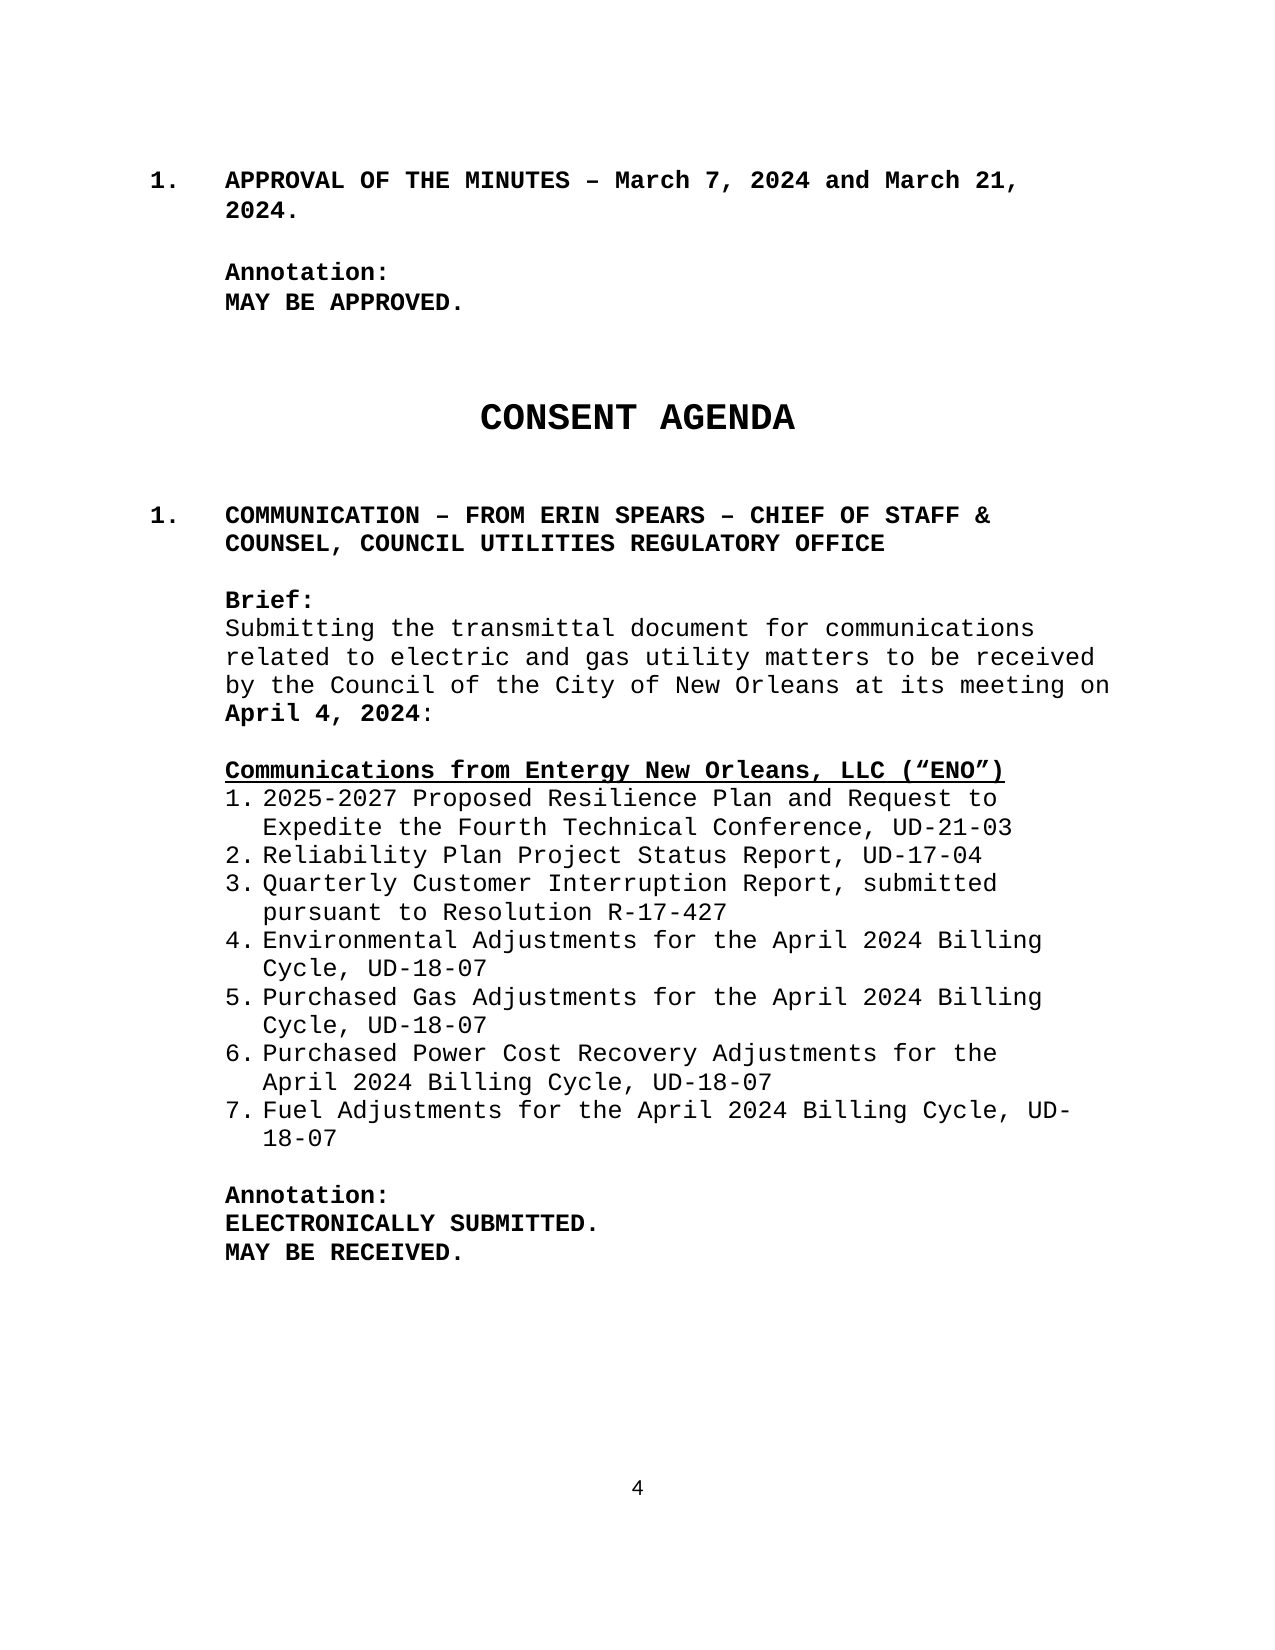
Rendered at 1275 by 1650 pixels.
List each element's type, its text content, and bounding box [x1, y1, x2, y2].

text pursuant to Resolution R-17-427 [187, 899, 1125, 928]
text Expedite the Fourth Technical Conference, UD-21-03 [187, 814, 1125, 843]
list Environmental Adjustments for the April 2024 Billing [225, 928, 1125, 956]
text Brief: [150, 588, 1125, 616]
text Annotation: [150, 1183, 1125, 1211]
text ELECTRONICALLY SUBMITTED. [150, 1211, 1125, 1239]
text MAY BE RECEIVED. [225, 1239, 1125, 1268]
list Purchased Gas Adjustments for the April 2024 Billing [225, 984, 1125, 1013]
list Purchased Power Cost Recovery Adjustments for the [225, 1041, 1125, 1069]
text Cycle, UD-18-07 [187, 1013, 1125, 1041]
text Communications from Entergy New Orleans, LLC (“ENO”) [225, 758, 1125, 786]
list Quarterly Customer Interruption Report, submitted [225, 871, 1125, 899]
text COUNSEL, COUNCIL UTILITIES REGULATORY OFFICE [150, 531, 1125, 559]
text CONSENT AGENDA [150, 398, 1125, 441]
list COMMUNICATION – FROM ERIN SPEARS – CHIEF OF STAFF & [150, 503, 1125, 531]
text Submitting the transmittal document for communications related to electric and gas utility matters to be received by the Council of the City of New Orleans at its meeting on April 4, 2024: [225, 616, 1125, 729]
list 2025-2027 Proposed Resilience Plan and Request to [225, 786, 1125, 814]
text April 2024 Billing Cycle, UD-18-07 [187, 1069, 1125, 1098]
list Fuel Adjustments for the April 2024 Billing Cycle, UD- [225, 1098, 1125, 1126]
text Cycle, UD-18-07 [187, 956, 1125, 984]
list Reliability Plan Project Status Report, UD-17-04 [225, 843, 1125, 871]
list MAY BE APPROVED. [150, 290, 1125, 318]
list Annotation: [150, 259, 1125, 287]
list APPROVAL OF THE MINUTES – March 7, 2024 and March 21, [150, 168, 1125, 196]
text 18-07 [187, 1126, 1125, 1154]
list 2024. [150, 198, 1125, 226]
